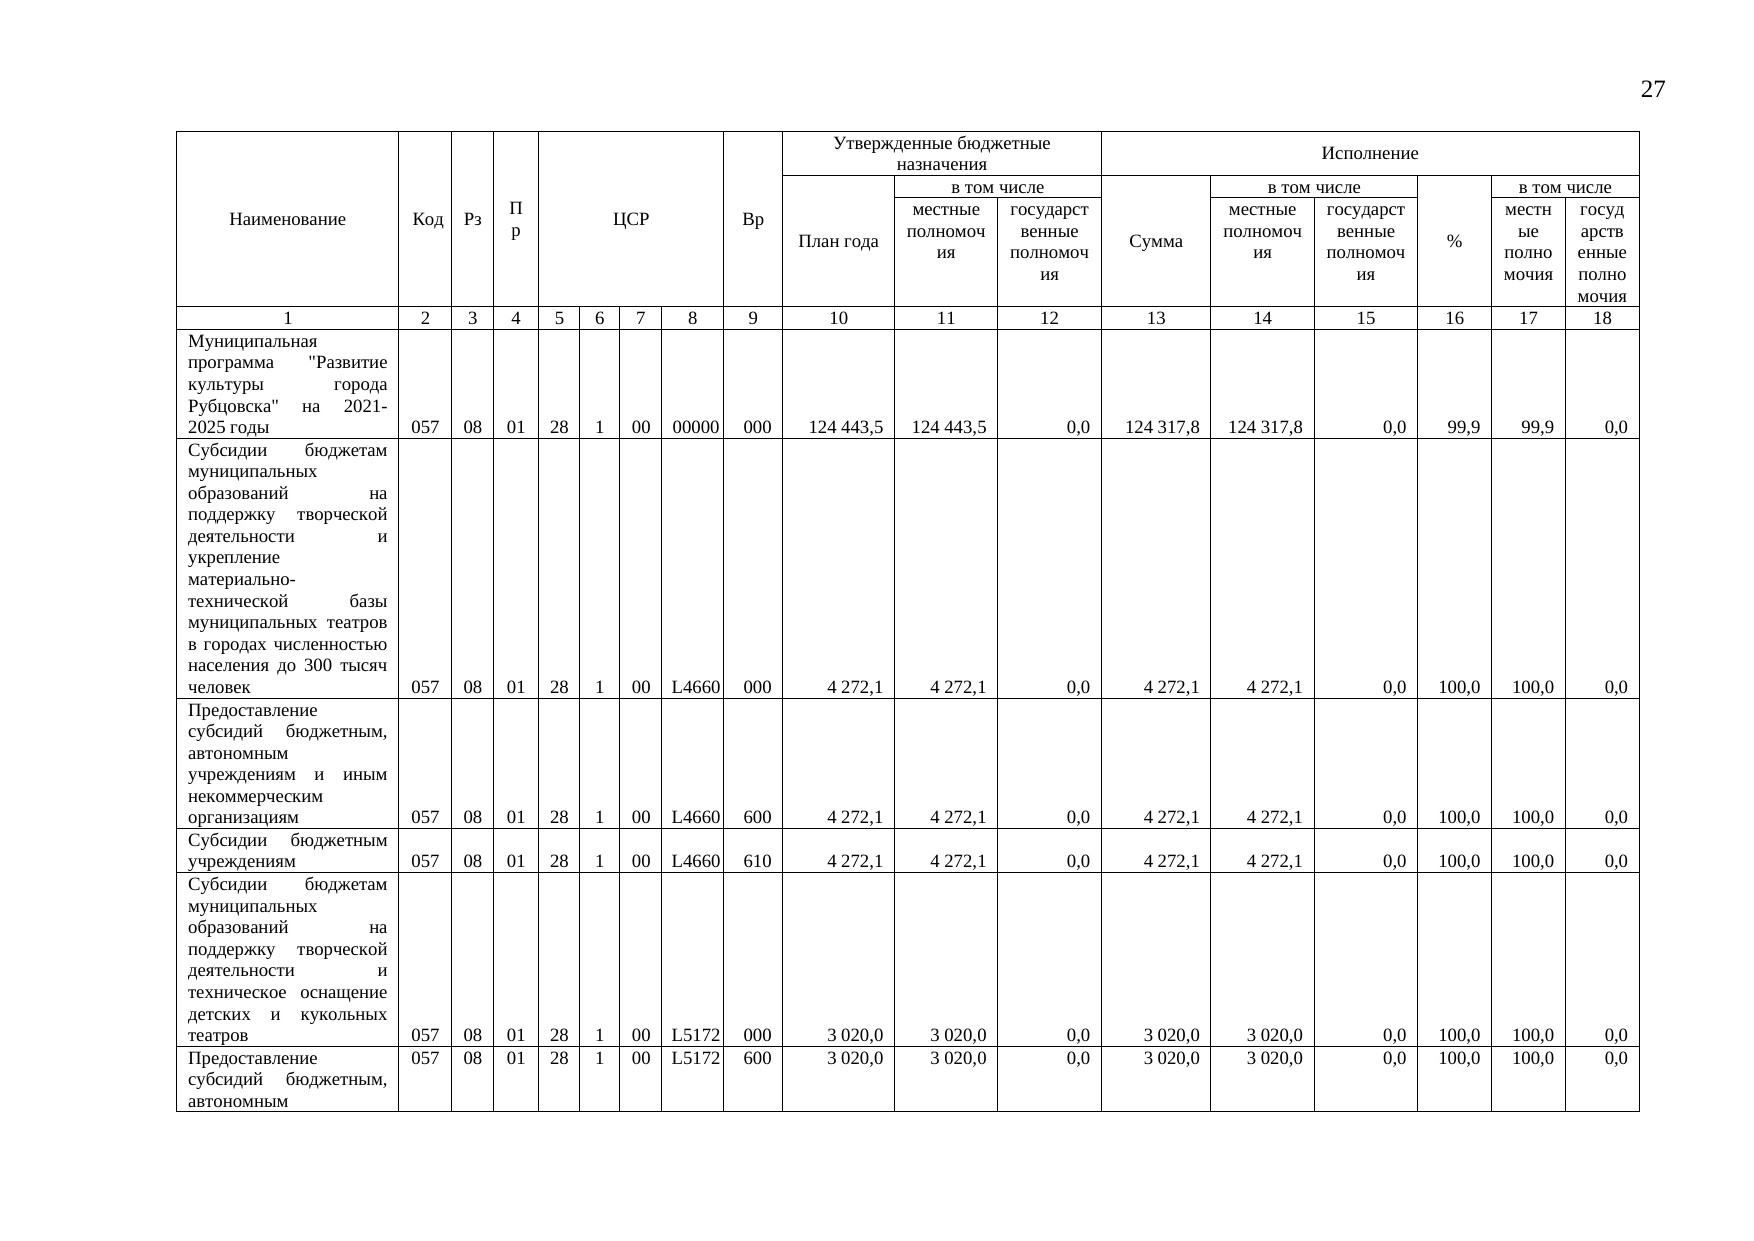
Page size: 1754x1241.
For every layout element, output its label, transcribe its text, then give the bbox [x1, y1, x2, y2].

table_cell 0,0 [1566, 829, 1639, 872]
table_cell 100,0 [1418, 699, 1491, 828]
table_cell 4 272,1 [895, 699, 997, 828]
table_cell 00 [620, 330, 661, 438]
table_cell 0,0 [998, 330, 1101, 438]
table_cell 8 [662, 307, 723, 329]
table_cell 100,0 [1418, 829, 1491, 872]
table_cell 28 [539, 330, 579, 438]
table_cell местные полномочия [1211, 198, 1314, 306]
table_cell 08 [452, 439, 493, 697]
table_cell 28 [539, 1047, 579, 1111]
table_cell 1 [580, 439, 619, 697]
table_cell 610 [724, 829, 782, 872]
table_cell 16 [1418, 307, 1491, 329]
table_cell 00 [620, 699, 661, 828]
table_cell % [1418, 176, 1491, 306]
table_cell 3 020,0 [783, 873, 894, 1046]
table_header Вр [724, 132, 782, 306]
table_cell 00 [620, 1047, 661, 1111]
table_cell 9 [724, 307, 782, 329]
table_cell 4 272,1 [1211, 439, 1314, 697]
table_cell 057 [399, 439, 451, 697]
table_cell 0,0 [998, 829, 1101, 872]
table_cell 100,0 [1492, 873, 1565, 1046]
table_cell 4 272,1 [783, 439, 894, 697]
table_cell в том числе [1492, 176, 1639, 197]
table_cell 124 317,8 [1102, 330, 1210, 438]
table_cell 10 [783, 307, 894, 329]
table_cell 124 443,5 [895, 330, 997, 438]
table_cell местные полномочия [1492, 198, 1565, 306]
table_cell Предоставление субсидий бюджетным, автономным учреждениям и иным некоммерческим организациям [177, 699, 398, 828]
table_cell Субсидии бюджетам муниципальных образований на поддержку творческой деятельности и техническое оснащение детских и кукольных театров [177, 873, 398, 1046]
table_cell 0,0 [1566, 439, 1639, 697]
table_cell План года [783, 176, 894, 306]
table_cell 14 [1211, 307, 1314, 329]
table_cell 057 [399, 829, 451, 872]
table_cell 600 [724, 699, 782, 828]
table_cell государственные полномочия [1566, 198, 1639, 306]
table_cell 08 [452, 873, 493, 1046]
table_cell 0,0 [1566, 873, 1639, 1046]
table_cell 0,0 [1315, 829, 1417, 872]
table_cell Муниципальная программа "Развитие культуры города Рубцовска" на 2021-2025 годы [177, 330, 398, 438]
table_cell 0,0 [998, 1047, 1101, 1111]
table_cell в том числе [1211, 176, 1417, 197]
table_cell 4 272,1 [895, 829, 997, 872]
table_cell в том числе [895, 176, 1101, 197]
table_cell 057 [399, 699, 451, 828]
table_cell 100,0 [1492, 439, 1565, 697]
table_cell 000 [724, 873, 782, 1046]
table_cell 01 [494, 439, 538, 697]
table_cell 08 [452, 829, 493, 872]
table_cell 01 [494, 873, 538, 1046]
table_cell 1 [580, 330, 619, 438]
table_cell 3 020,0 [895, 873, 997, 1046]
table_cell 0,0 [1315, 699, 1417, 828]
table_cell 0,0 [1566, 699, 1639, 828]
table_cell 3 020,0 [1102, 873, 1210, 1046]
table_cell 00 [620, 439, 661, 697]
table_cell 000 [724, 439, 782, 697]
table_cell государственные полномочия [1315, 198, 1417, 306]
table_cell 057 [399, 330, 451, 438]
table_cell 0,0 [1566, 330, 1639, 438]
table_cell L5172 [662, 873, 723, 1046]
table_cell 01 [494, 1047, 538, 1111]
table_cell 124 317,8 [1211, 330, 1314, 438]
table_cell Предоставление субсидий бюджетным, автономным учреждениям и иным некоммерческим организациям [177, 1047, 398, 1111]
table_cell 01 [494, 699, 538, 828]
table_cell 18 [1566, 307, 1639, 329]
table_cell 01 [494, 330, 538, 438]
table_cell 5 [539, 307, 579, 329]
table_cell 057 [399, 1047, 451, 1111]
table_cell L4660 [662, 699, 723, 828]
table_cell 00000 [662, 330, 723, 438]
table_cell 3 020,0 [1211, 1047, 1314, 1111]
table_cell 100,0 [1418, 1047, 1491, 1111]
table_cell 08 [452, 330, 493, 438]
table_header Код [399, 132, 451, 306]
table_cell 3 020,0 [1102, 1047, 1210, 1111]
table_cell 0,0 [1315, 439, 1417, 697]
table_cell 100,0 [1492, 1047, 1565, 1111]
table_cell местные полномочия [895, 198, 997, 306]
table_cell 0,0 [1315, 330, 1417, 438]
table_cell 08 [452, 1047, 493, 1111]
table_cell L5172 [662, 1047, 723, 1111]
table_cell 99,9 [1492, 330, 1565, 438]
table_cell 4 272,1 [1102, 439, 1210, 697]
table_cell 4 272,1 [895, 439, 997, 697]
table_cell 2 [399, 307, 451, 329]
table_cell 3 020,0 [1211, 873, 1314, 1046]
table_cell 057 [399, 873, 451, 1046]
table_cell 15 [1315, 307, 1417, 329]
table_cell 99,9 [1418, 330, 1491, 438]
table_cell 600 [724, 1047, 782, 1111]
table_cell 1 [580, 1047, 619, 1111]
table_cell 28 [539, 439, 579, 697]
table_header Исполнение [1102, 132, 1639, 175]
table_cell 100,0 [1418, 873, 1491, 1046]
table_cell 12 [998, 307, 1101, 329]
table_cell L4660 [662, 829, 723, 872]
table_header Наименование [177, 132, 398, 306]
table_header Пр [494, 132, 538, 306]
table_cell 6 [580, 307, 619, 329]
table_cell 0,0 [998, 873, 1101, 1046]
table_cell 0,0 [1315, 873, 1417, 1046]
table_cell 17 [1492, 307, 1565, 329]
table_cell 28 [539, 873, 579, 1046]
table_cell 28 [539, 829, 579, 872]
table_cell 00 [620, 873, 661, 1046]
table_cell 3 [452, 307, 493, 329]
table_cell 4 272,1 [1211, 699, 1314, 828]
table_cell 3 020,0 [895, 1047, 997, 1111]
table_cell 1 [177, 307, 398, 329]
table_header Рз [452, 132, 493, 306]
table_cell 08 [452, 699, 493, 828]
table_cell 4 272,1 [1102, 829, 1210, 872]
table_cell 7 [620, 307, 661, 329]
table_cell 4 [494, 307, 538, 329]
table_cell 4 272,1 [783, 699, 894, 828]
table_cell 100,0 [1418, 439, 1491, 697]
table_cell 28 [539, 699, 579, 828]
table_cell 4 272,1 [1102, 699, 1210, 828]
table_cell 100,0 [1492, 699, 1565, 828]
table_cell 1 [580, 829, 619, 872]
table_cell 11 [895, 307, 997, 329]
table_cell 00 [620, 829, 661, 872]
table_cell 3 020,0 [783, 1047, 894, 1111]
table_cell 1 [580, 873, 619, 1046]
table_header Утвержденные бюджетные назначения [783, 132, 1101, 175]
table_cell 100,0 [1492, 829, 1565, 872]
table_cell 0,0 [998, 439, 1101, 697]
table_cell 13 [1102, 307, 1210, 329]
table_cell 124 443,5 [783, 330, 894, 438]
table_cell 4 272,1 [783, 829, 894, 872]
table_cell Субсидии бюджетам муниципальных образований на поддержку творческой деятельности и укрепление материально-технической базы муниципальных театров в городах численностью населения до 300 тысяч человек [177, 439, 398, 697]
table_header ЦСР [539, 132, 723, 306]
table_cell Сумма [1102, 176, 1210, 306]
table_cell государственные полномочия [998, 198, 1101, 306]
table_cell 0,0 [1566, 1047, 1639, 1111]
table_cell L4660 [662, 439, 723, 697]
table_cell 000 [724, 330, 782, 438]
table_cell Субсидии бюджетным учреждениям [177, 829, 398, 872]
table_cell 0,0 [1315, 1047, 1417, 1111]
table_cell 01 [494, 829, 538, 872]
table_cell 0,0 [998, 699, 1101, 828]
table_cell 4 272,1 [1211, 829, 1314, 872]
table_cell 1 [580, 699, 619, 828]
